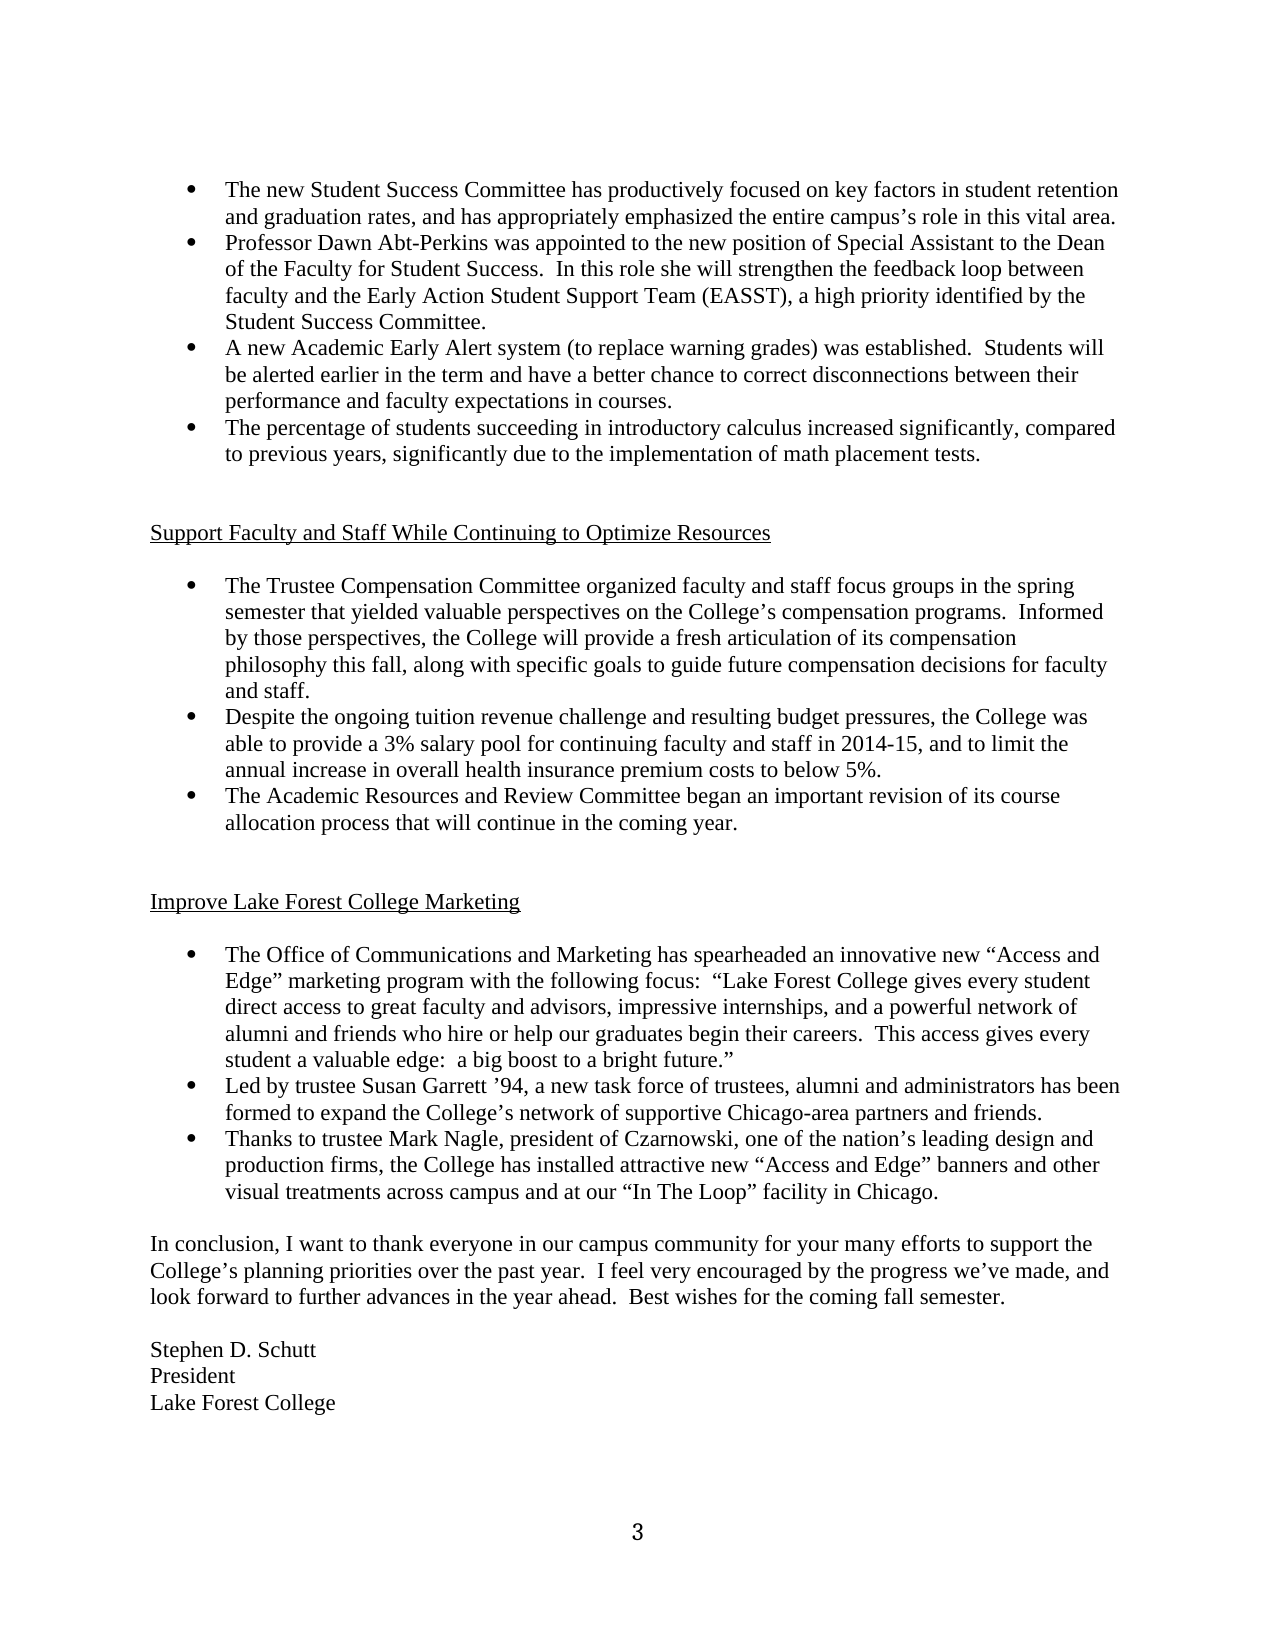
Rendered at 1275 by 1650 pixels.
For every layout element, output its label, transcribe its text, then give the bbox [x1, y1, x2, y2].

text Improve Lake Forest College Marketing [150, 888, 1125, 914]
list The Office of Communications and Marketing has spearheaded an innovative new “Access and Edge” marketing program with the following focus: “Lake Forest College gives every student direct access to great faculty and advisors, impressive internships, and a powerful network of alumni and friends who hire or help our graduates begin their careers. This access gives every student a valuable edge: a big boost to a bright future.” [187, 941, 1125, 1072]
list A new Academic Early Alert system (to replace warning grades) was established. Students will be alerted earlier in the term and have a better chance to correct disconnections between their performance and faculty expectations in courses. [187, 334, 1125, 413]
list Led by trustee Susan Garrett ’94, a new task force of trustees, alumni and administrators has been formed to expand the College’s network of supportive Chicago-area partners and friends. [187, 1072, 1125, 1125]
list The Academic Resources and Review Committee began an important revision of its course allocation process that will continue in the coming year. [187, 782, 1125, 835]
list The new Student Success Committee has productively focused on key factors in student retention and graduation rates, and has appropriately emphasized the entire campus’s role in this vital area. [187, 176, 1125, 229]
text Lake Forest College [150, 1389, 1125, 1415]
list Despite the ongoing tuition revenue challenge and resulting budget pressures, the College was able to provide a 3% salary pool for continuing faculty and staff in 2014-15, and to limit the annual increase in overall health insurance premium costs to below 5%. [187, 703, 1125, 782]
text Stephen D. Schutt [150, 1336, 1125, 1362]
text President [150, 1362, 1125, 1389]
list The Trustee Compensation Committee organized faculty and staff focus groups in the spring semester that yielded valuable perspectives on the College’s compensation programs. Informed by those perspectives, the College will provide a fresh articulation of its compensation philosophy this fall, along with specific goals to guide future compensation decisions for faculty and staff. [187, 572, 1125, 703]
list Thanks to trustee Mark Nagle, president of Czarnowski, one of the nation’s leading design and production firms, the College has installed attractive new “Access and Edge” banners and other visual treatments across campus and at our “In The Loop” facility in Chicago. [187, 1125, 1125, 1204]
list The percentage of students succeeding in introductory calculus increased significantly, compared to previous years, significantly due to the implementation of math placement tests. [187, 413, 1125, 466]
text Support Faculty and Staff While Continuing to Optimize Resources [150, 519, 1125, 545]
list Professor Dawn Abt-Perkins was appointed to the new position of Special Assistant to the Dean of the Faculty for Student Success. In this role she will strengthen the feedback loop between faculty and the Early Action Student Support Team (EASST), a high priority identified by the Student Success Committee. [187, 229, 1125, 334]
text In conclusion, I want to thank everyone in our campus community for your many efforts to support the College’s planning priorities over the past year. I feel very encouraged by the progress we’ve made, and look forward to further advances in the year ahead. Best wishes for the coming fall semester. [150, 1231, 1125, 1309]
